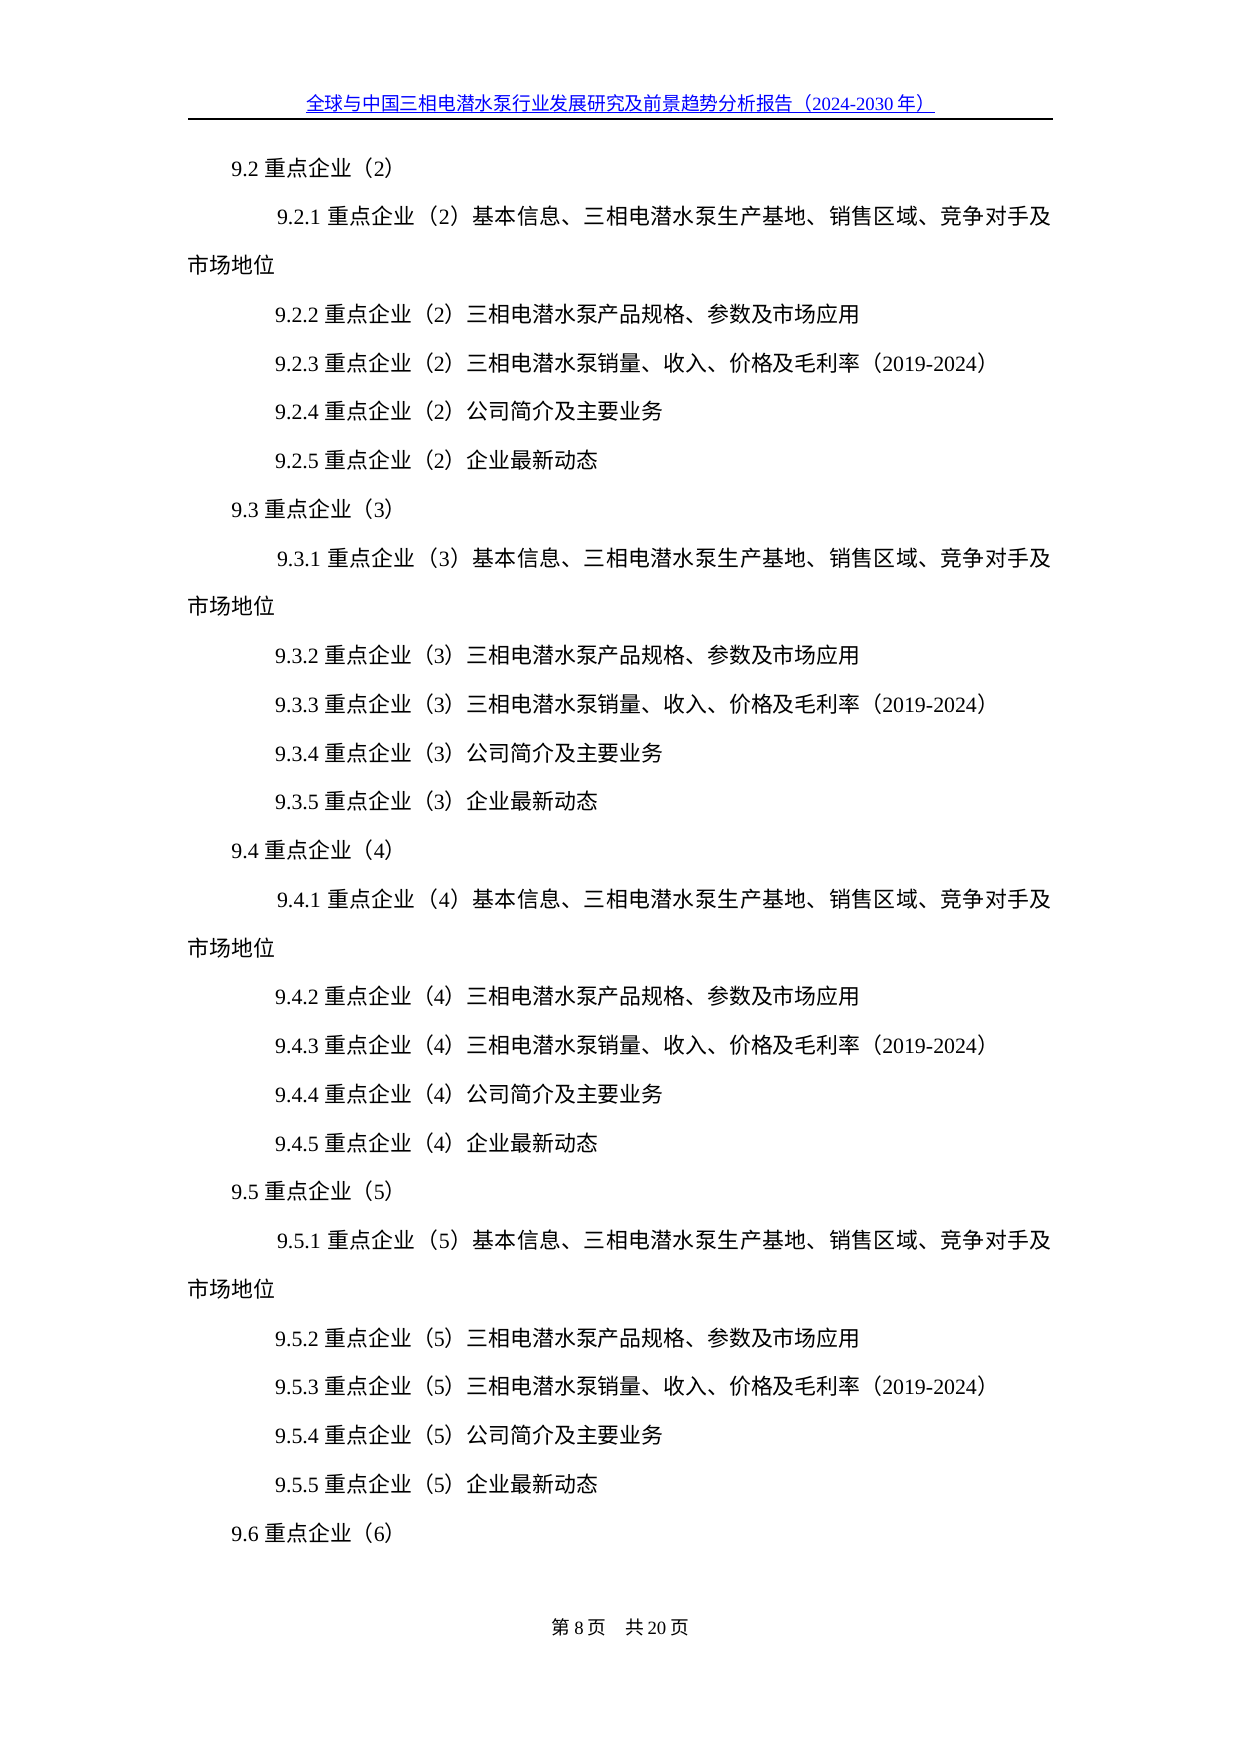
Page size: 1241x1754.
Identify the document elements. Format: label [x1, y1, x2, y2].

text [187, 150, 1053, 1548]
